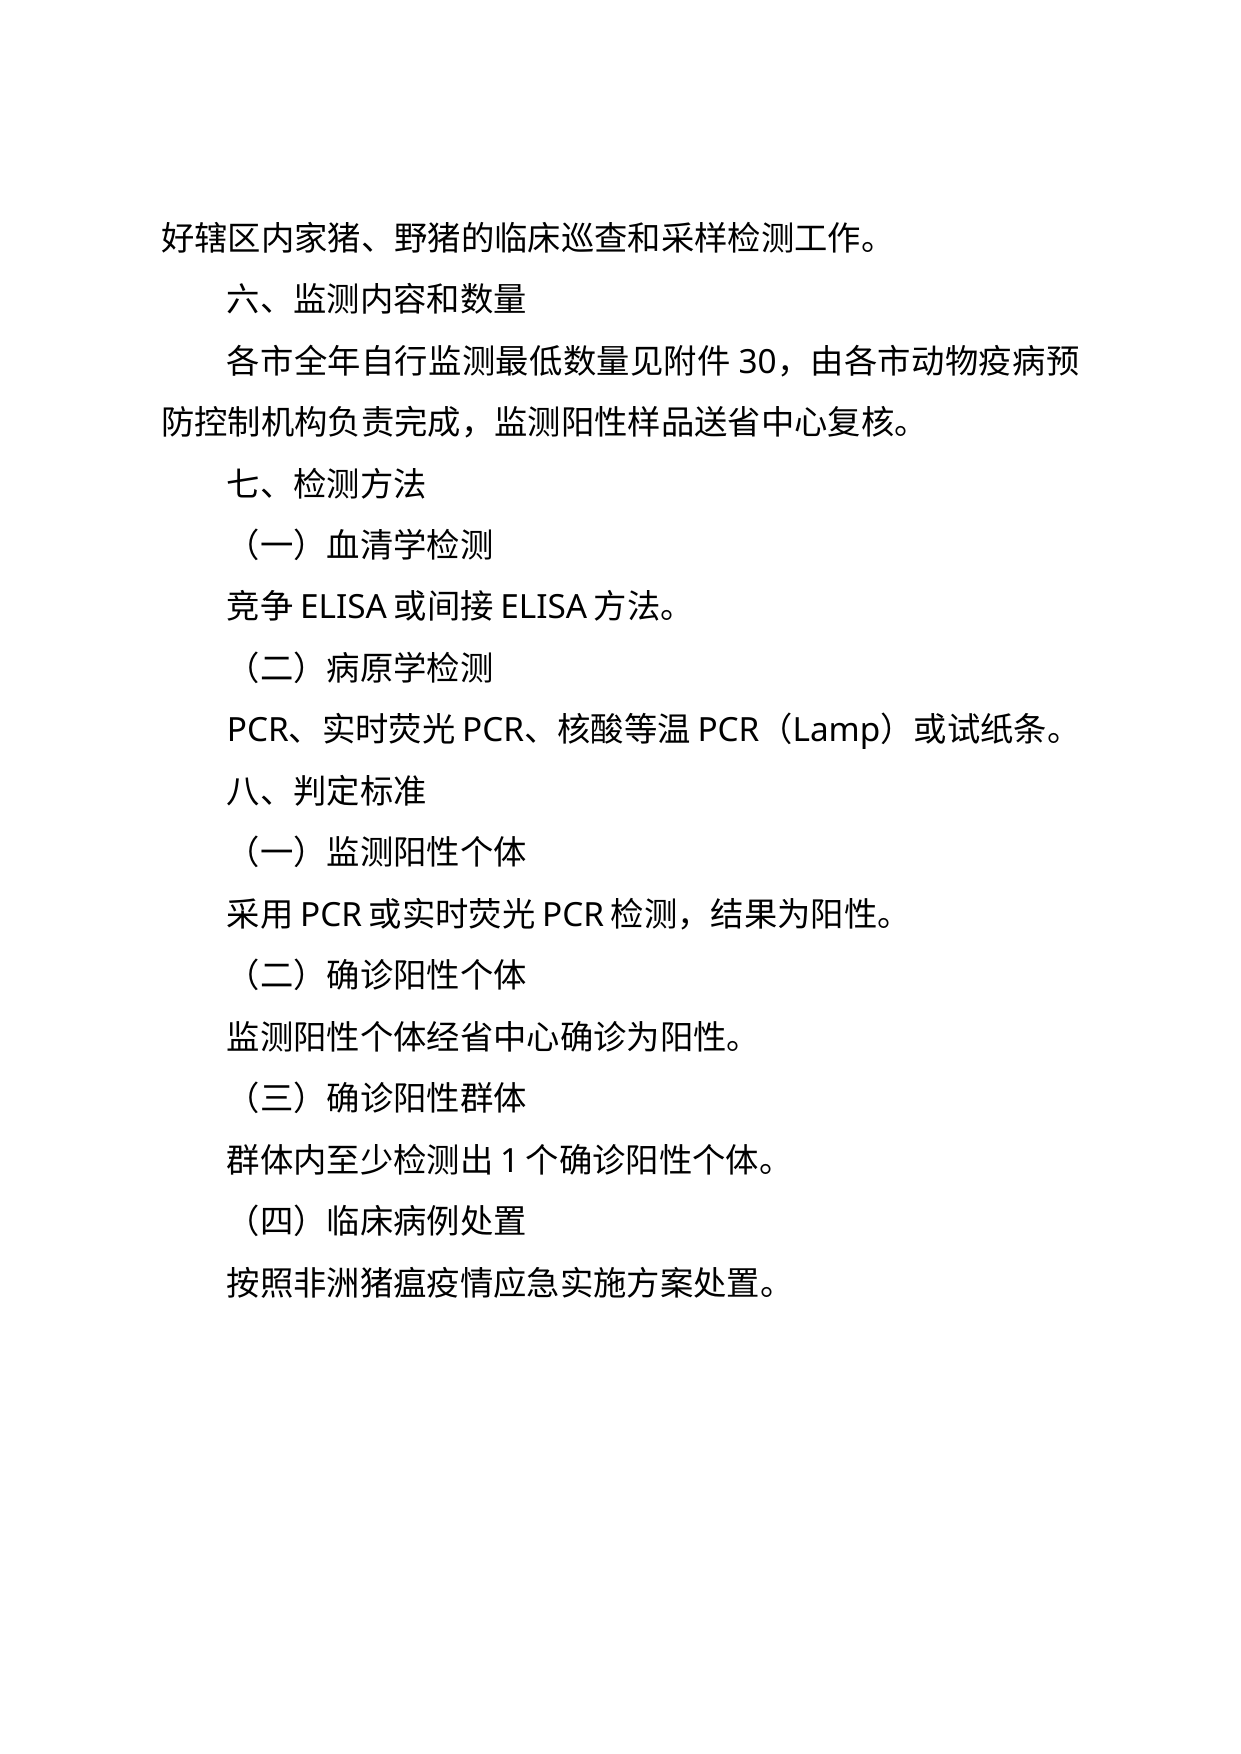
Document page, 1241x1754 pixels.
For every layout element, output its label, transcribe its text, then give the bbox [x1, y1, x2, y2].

text （一）监测阳性个体 [161, 816, 1079, 877]
list 判定标准 [161, 754, 1079, 816]
text PCR、实时荧光PCR、核酸等温PCR（Lamp）或试纸条。 [161, 693, 1079, 754]
text 采用PCR或实时荧光PCR检测，结果为阳性。 [161, 877, 1079, 938]
text （三）确诊阳性群体 [161, 1061, 1079, 1123]
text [161, 201, 1079, 262]
text 各市全年自行监测最低数量见附件30，由各市动物疫病预防控制机构负责完成，监测阳性样品送省中心复核。 [161, 324, 1079, 447]
text （四）临床病例处置 [161, 1184, 1079, 1246]
text （二）病原学检测 [161, 631, 1079, 693]
text （一）血清学检测 [161, 508, 1079, 570]
text 七、检测方法 [161, 447, 1079, 508]
text 按照非洲猪瘟疫情应急实施方案处置。 [161, 1246, 1079, 1307]
text 监测阳性个体经省中心确诊为阳性。 [161, 1000, 1079, 1061]
text 竞争ELISA或间接ELISA方法。 [161, 570, 1079, 631]
text 六、监测内容和数量 [161, 262, 1079, 324]
text （二）确诊阳性个体 [161, 938, 1079, 1000]
text 群体内至少检测出1个确诊阳性个体。 [161, 1123, 1079, 1184]
